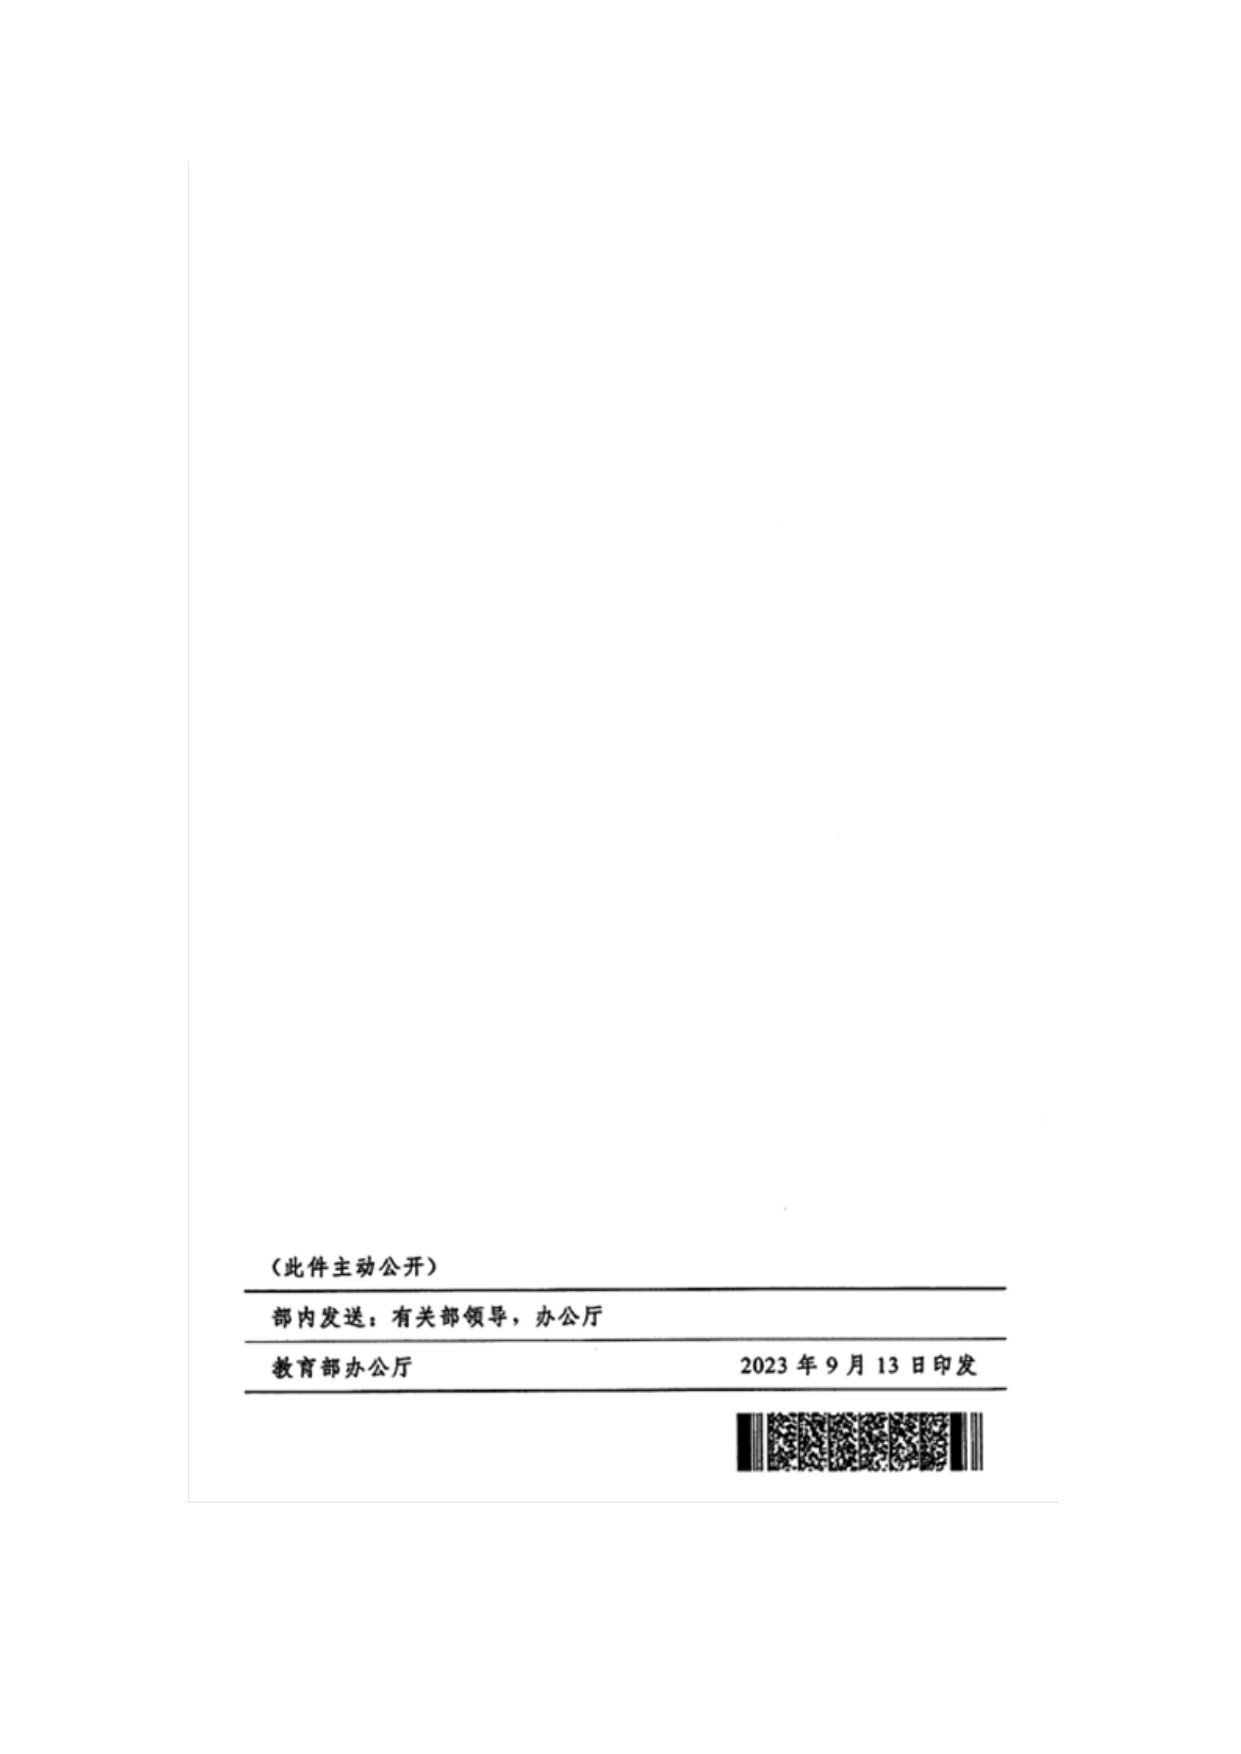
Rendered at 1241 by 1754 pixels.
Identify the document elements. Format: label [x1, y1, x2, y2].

picture [187, 162, 1060, 1504]
